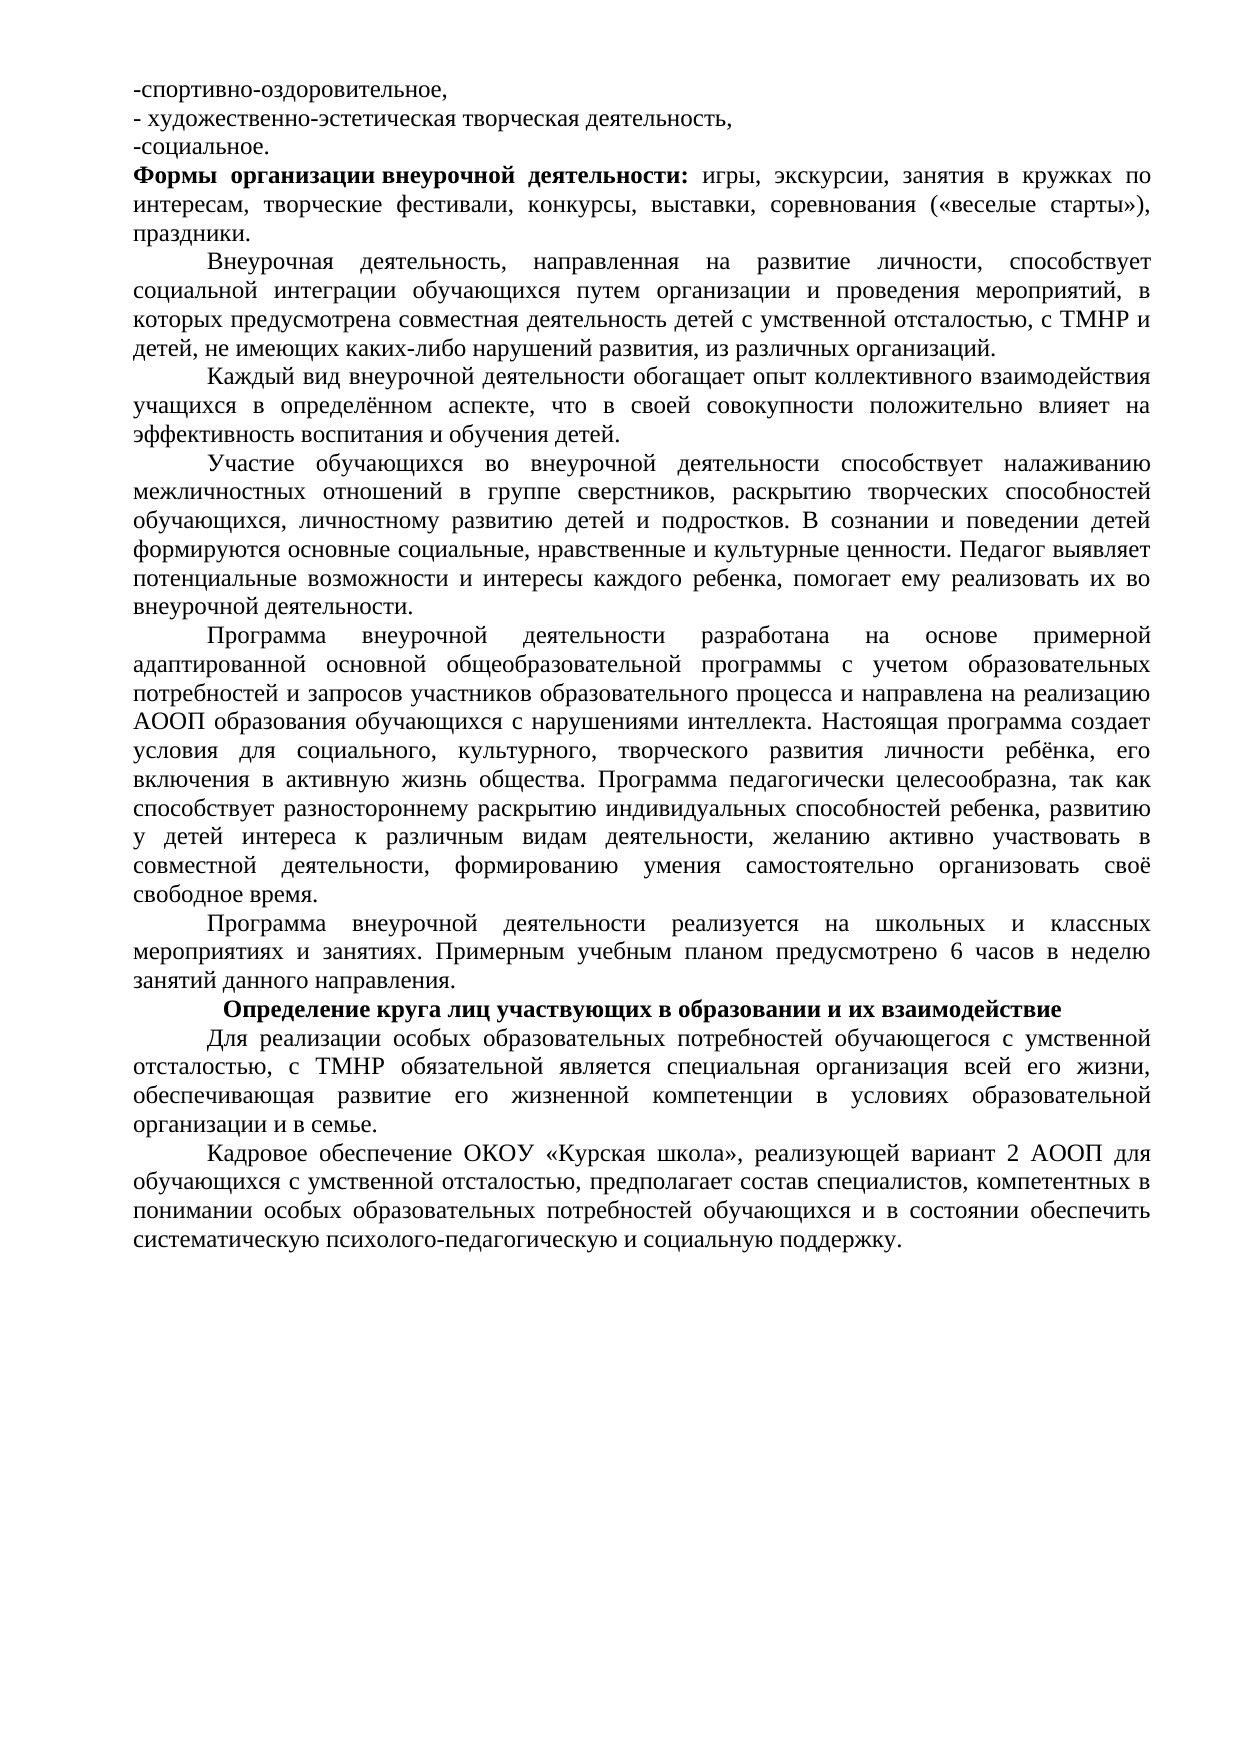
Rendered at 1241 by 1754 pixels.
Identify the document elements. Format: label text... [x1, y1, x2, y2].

text -спортивно-оздоровительное, [133, 74, 1152, 103]
text Каждый вид внеурочной деятельности обогащает опыт коллективного взаимодействия учащихся в определённом аспекте, что в своей совокупности положительно влияет на эффективность воспитания и обучения детей. [133, 361, 1152, 448]
text - художественно-эстетическая творческая деятельность, [133, 103, 1152, 131]
text Кадровое обеспечение ОКОУ «Курская школа», реализующей вариант 2 АООП для обучающихся с умственной отсталостью, предполагает состав специалистов, компетентных в понимании особых образовательных потребностей обучающихся и в состоянии обеспечить систематическую психолого-педагогическую и социальную поддержку. [133, 1138, 1152, 1253]
text Участие обучающихся во внеурочной деятельности способствует налаживанию межличностных отношений в группе сверстников, раскрытию творческих способностей обучающихся, личностному развитию детей и подростков. В сознании и поведении детей формируются основные социальные, нравственные и культурные ценности. Педагог выявляет потенциальные возможности и интересы каждого ребенка, помогает ему реализовать их во внеурочной деятельности. [133, 448, 1152, 620]
text Программа внеурочной деятельности реализуется на школьных и классных мероприятиях и занятиях. Примерным учебным планом предусмотрено 6 часов в неделю занятий данного направления. [133, 908, 1152, 994]
text Определение круга лиц участвующих в образовании и их взаимодействие [133, 994, 1152, 1023]
text Программа внеурочной деятельности разработана на основе примерной адаптированной основной общеобразовательной программы с учетом образовательных потребностей и запросов участников образовательного процесса и направлена на реализацию АООП образования обучающихся с нарушениями интеллекта. Настоящая программа создает условия для социального, культурного, творческого развития личности ребёнка, его включения в активную жизнь общества. Программа педагогически целесообразна, так как способствует разностороннему раскрытию индивидуальных способностей ребенка, развитию у детей интереса к различным видам деятельности, желанию активно участвовать в совместной деятельности, формированию умения самостоятельно организовать своё свободное время. [133, 620, 1152, 908]
text Внеурочная деятельность, направленная на развитие личности, способствует социальной интеграции обучающихся путем организации и проведения мероприятий, в которых предусмотрена совместная деятельность детей с умственной отсталостью, с ТМНР и детей, не имеющих каких-либо нарушений развития, из различных организаций. [133, 246, 1152, 361]
text -социальное. [133, 131, 1152, 160]
text Формы организации внеурочной деятельности: игры, экскурсии, занятия в кружках по интересам, творческие фестивали, конкурсы, выставки, соревнования («веселые старты»), праздники. [133, 160, 1152, 246]
text Для реализации особых образовательных потребностей обучающегося с умственной отсталостью, с ТМНР обязательной является специальная организация всей его жизни, обеспечивающая развитие его жизненной компетенции в условиях образовательной организации и в семье. [133, 1023, 1152, 1138]
